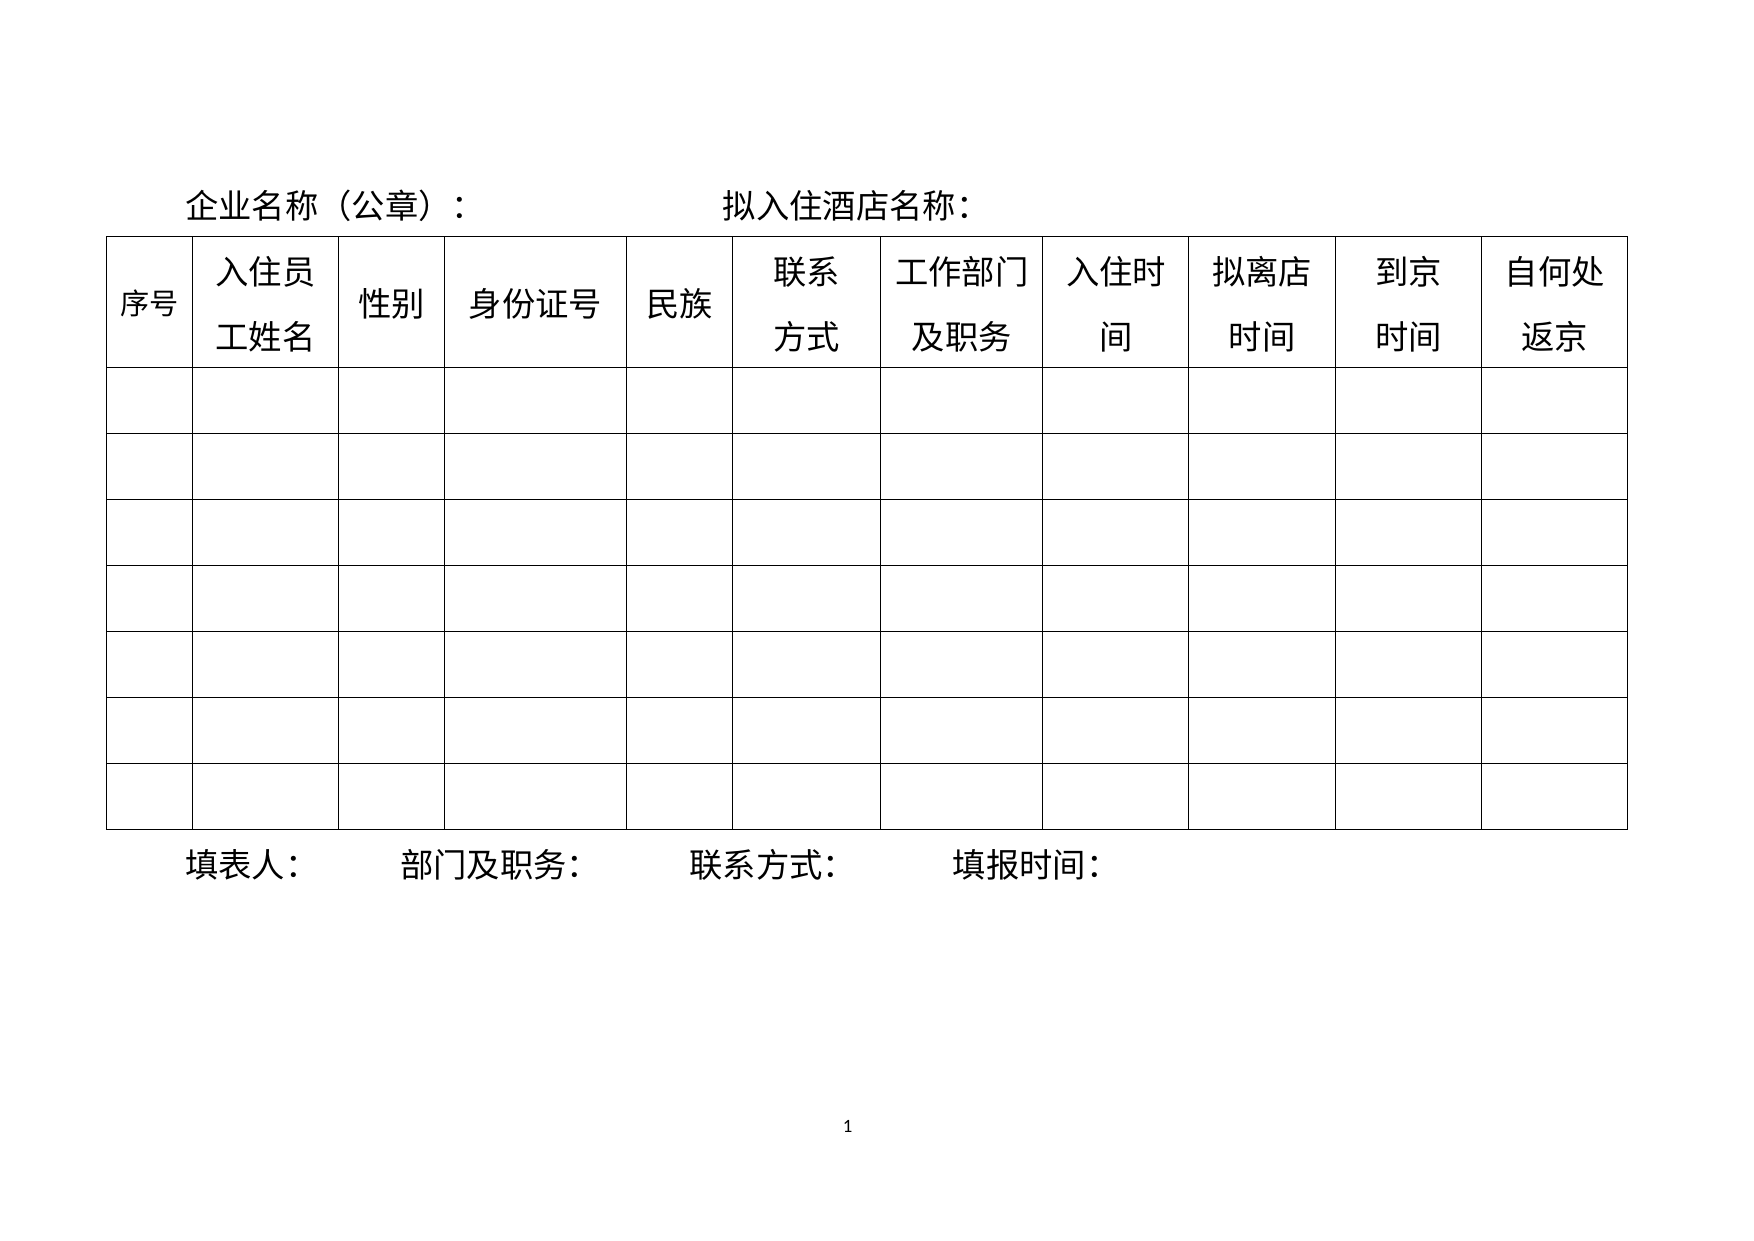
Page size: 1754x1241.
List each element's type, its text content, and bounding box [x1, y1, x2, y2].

table_header 序号 [107, 237, 192, 367]
table_cell [1189, 698, 1335, 763]
table_cell [733, 368, 880, 433]
table_header 自何处返京 [1482, 237, 1627, 367]
table_header 入住时间 [1043, 237, 1188, 367]
table_cell [881, 632, 1042, 697]
table_header 民族 [627, 237, 732, 367]
table_cell [339, 566, 444, 631]
table_cell [193, 632, 338, 697]
table_cell [445, 698, 626, 763]
table_cell [627, 368, 732, 433]
table_header 拟离店时间 [1189, 237, 1335, 367]
table_cell [1336, 632, 1481, 697]
table_cell [1336, 500, 1481, 565]
text 填表人： 部门及职务： 联系方式： 填报时间： [118, 830, 1577, 895]
table_cell [1336, 566, 1481, 631]
table_cell [445, 764, 626, 829]
table_cell [881, 566, 1042, 631]
table_cell [881, 368, 1042, 433]
table_cell [627, 698, 732, 763]
table_cell [445, 632, 626, 697]
table_cell [881, 434, 1042, 499]
table_cell [1043, 500, 1188, 565]
table_cell [627, 632, 732, 697]
table_cell [1482, 632, 1627, 697]
table_cell [339, 764, 444, 829]
table_cell [1043, 632, 1188, 697]
table_cell [193, 566, 338, 631]
table_cell [881, 698, 1042, 763]
table_cell [627, 434, 732, 499]
table_cell [1336, 368, 1481, 433]
table_cell [627, 500, 732, 565]
table_cell [193, 368, 338, 433]
table_cell [339, 500, 444, 565]
table_header 入住员工姓名 [193, 237, 338, 367]
table_cell [1189, 434, 1335, 499]
table_header 工作部门及职务 [881, 237, 1042, 367]
table_header 到京 时间 [1336, 237, 1481, 367]
table_cell [733, 434, 880, 499]
table_cell [339, 368, 444, 433]
table_cell [1189, 764, 1335, 829]
table_cell [107, 764, 192, 829]
table_cell [107, 368, 192, 433]
table_cell [445, 368, 626, 433]
table_cell [445, 566, 626, 631]
table_cell [733, 566, 880, 631]
table_cell [733, 500, 880, 565]
table_cell [1043, 764, 1188, 829]
table_cell [1043, 698, 1188, 763]
table_cell [1336, 434, 1481, 499]
table_header 联系 方式 [733, 237, 880, 367]
table_cell [1482, 764, 1627, 829]
table_cell [1043, 368, 1188, 433]
table_cell [733, 764, 880, 829]
table_cell [733, 632, 880, 697]
table_cell [627, 566, 732, 631]
table_cell [1189, 566, 1335, 631]
table_cell [627, 764, 732, 829]
table_cell [107, 566, 192, 631]
table_cell [1189, 368, 1335, 433]
table_cell [1043, 566, 1188, 631]
table_cell [1482, 434, 1627, 499]
table_cell [193, 500, 338, 565]
table_cell [1189, 500, 1335, 565]
table_cell [339, 434, 444, 499]
table_cell [107, 632, 192, 697]
table_cell [1043, 434, 1188, 499]
table_cell [733, 698, 880, 763]
table_cell [1482, 698, 1627, 763]
table_cell [107, 500, 192, 565]
table_cell [339, 698, 444, 763]
table_cell [107, 698, 192, 763]
table_cell [1482, 368, 1627, 433]
table_cell [1482, 500, 1627, 565]
table_cell [339, 632, 444, 697]
table_cell [1336, 764, 1481, 829]
table_cell [445, 500, 626, 565]
table_header 性别 [339, 237, 444, 367]
text 企业名称（公章）： 拟入住酒店名称： [118, 171, 1577, 236]
table_header 身份证号 [445, 237, 626, 367]
table_cell [193, 764, 338, 829]
table_cell [193, 434, 338, 499]
table_cell [1482, 566, 1627, 631]
table_cell [445, 434, 626, 499]
table_cell [193, 698, 338, 763]
table_cell [881, 764, 1042, 829]
table_cell [1336, 698, 1481, 763]
table_cell [1189, 632, 1335, 697]
table_cell [107, 434, 192, 499]
table_cell [881, 500, 1042, 565]
